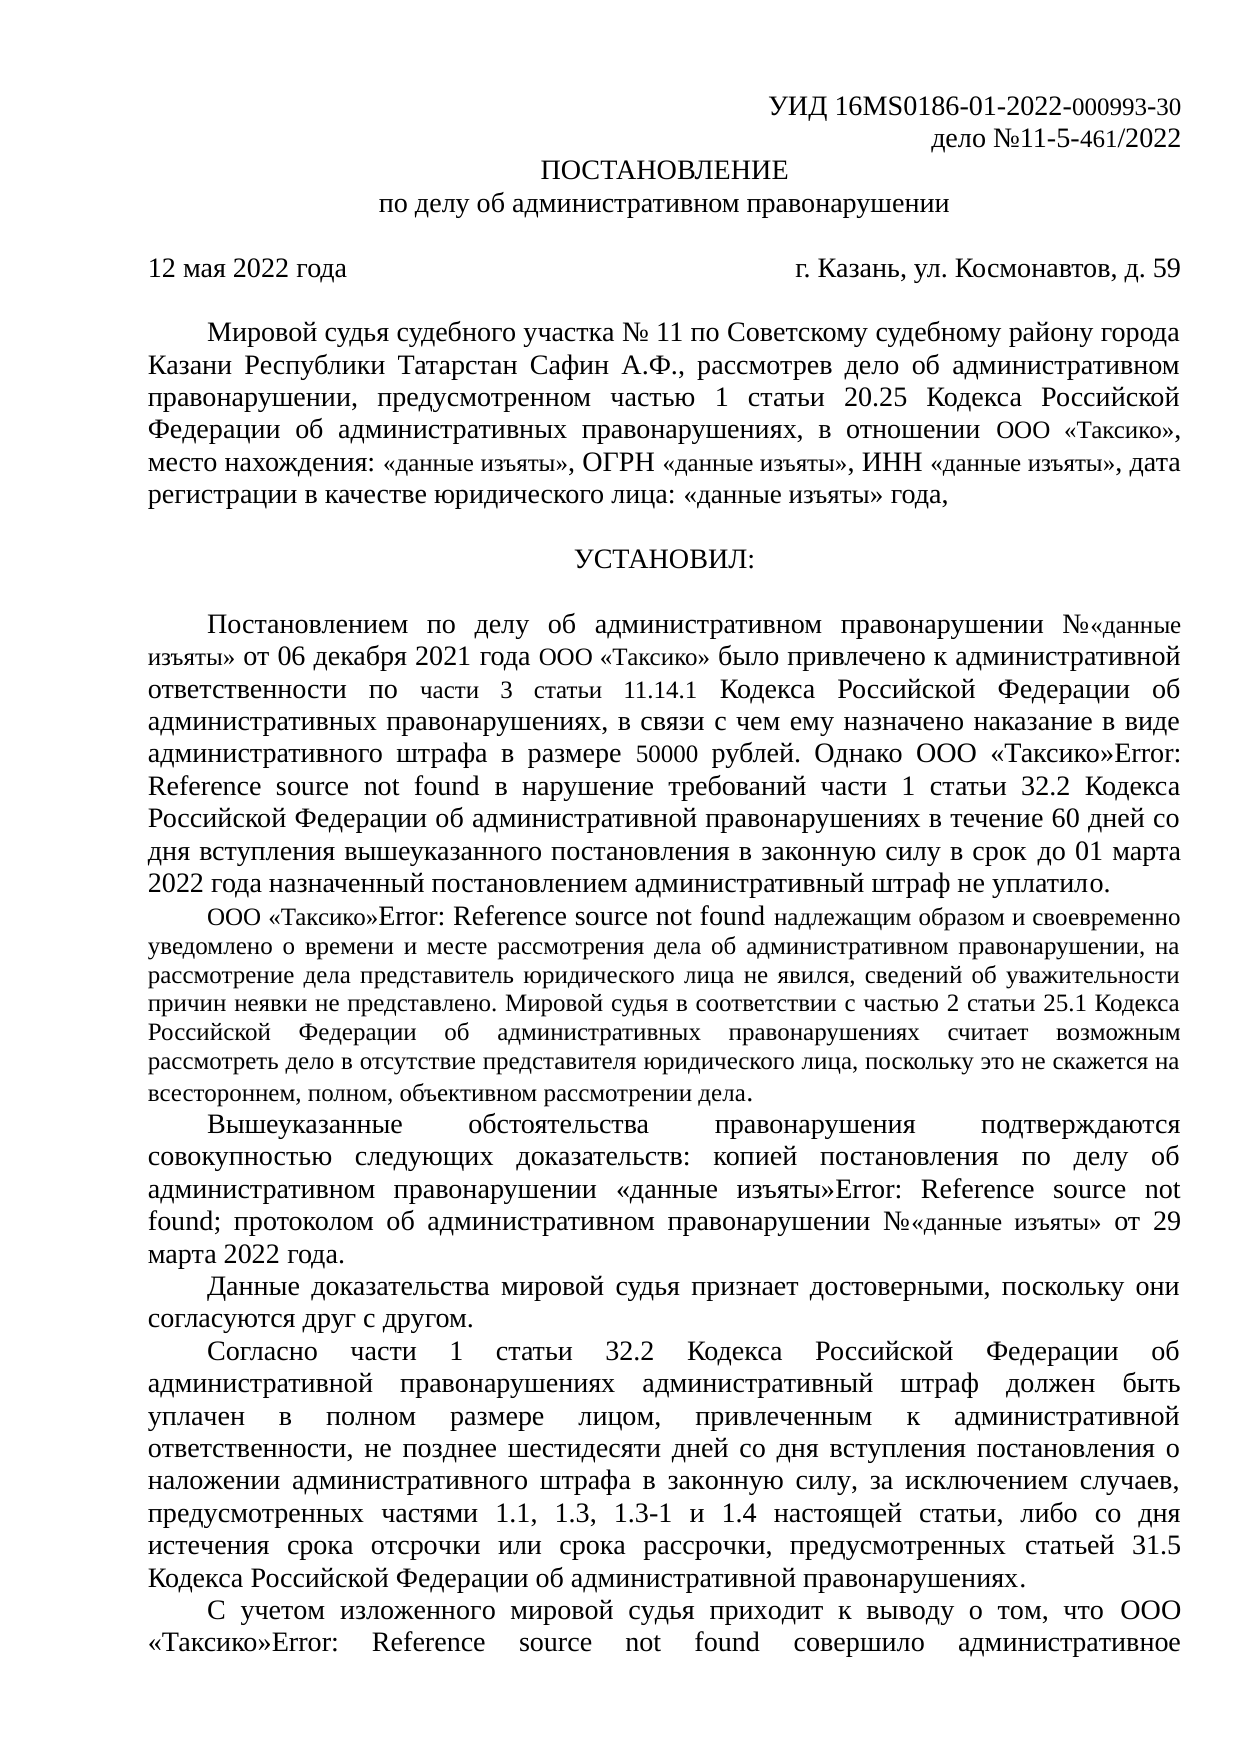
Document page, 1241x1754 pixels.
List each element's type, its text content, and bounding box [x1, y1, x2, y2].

text УИД 16MS0186-01-2022-- [148, 89, 1181, 121]
text Мировой судья судебного участка № 11 по Советскому судебному району города Казани Республики Татарстан Сафин А.Ф., рассмотрев дело об административном правонарушении, предусмотренном частью 1 статьи 20.25 Кодекса Российской Федерации об административных правонарушениях, в отношении , место нахождения: , ОГРН , ИНН , дата регистрации в качестве юридического лица: года, [148, 315, 1181, 510]
text Вышеуказанные обстоятельства правонарушения подтверждаются совокупностью следующих доказательств: копией постановления по делу об административном правонарушении № от ; протоколом об административном правонарушении № от года. [148, 1107, 1181, 1269]
text Данные доказательства мировой судья признает достоверными, поскольку они согласуются друг с другом. [148, 1269, 1181, 1334]
text ПОСТАНОВЛЕНИЕ [148, 153, 1181, 186]
text . [148, 898, 1181, 1107]
text УСТАНОВИЛ: [148, 542, 1181, 574]
table_header года [136, 251, 664, 283]
text Согласно части 1 статьи 32.2 Кодекса Российской Федерации об административной правонарушениях административный штраф должен быть уплачен в полном размере лицом, привлеченным к административной ответственности, не позднее шестидесяти дней со дня вступления постановления о наложении административного штрафа в законную силу, за исключением случаев, предусмотренных частями 1.1, 1.3, 1.3-1 и 1.4 настоящей статьи, либо со дня истечения срока отсрочки или срока рассрочки, предусмотренных статьей 31.5 Кодекса Российской Федерации об административной правонарушениях. [148, 1334, 1181, 1593]
text по делу об административном правонарушении [148, 186, 1181, 218]
text дело №11-5-/2022 [148, 121, 1181, 153]
text Постановлением по делу об административном правонарушении № от года было привлечено к административной ответственности по Кодекса Российской Федерации об административных правонарушениях, в связи с чем ему назначено наказание в виде административного штрафа в размере рублей. Однако в нарушение требований части 1 статьи 32.2 Кодекса Российской Федерации об административной правонарушениях в течение 60 дней со дня вступления вышеуказанного постановления в законную силу в срок до года назначенный постановлением административный штраф не уплатило. [148, 607, 1181, 898]
table_header г. Казань, ул. Космонавтов, д. 59 [665, 251, 1192, 283]
